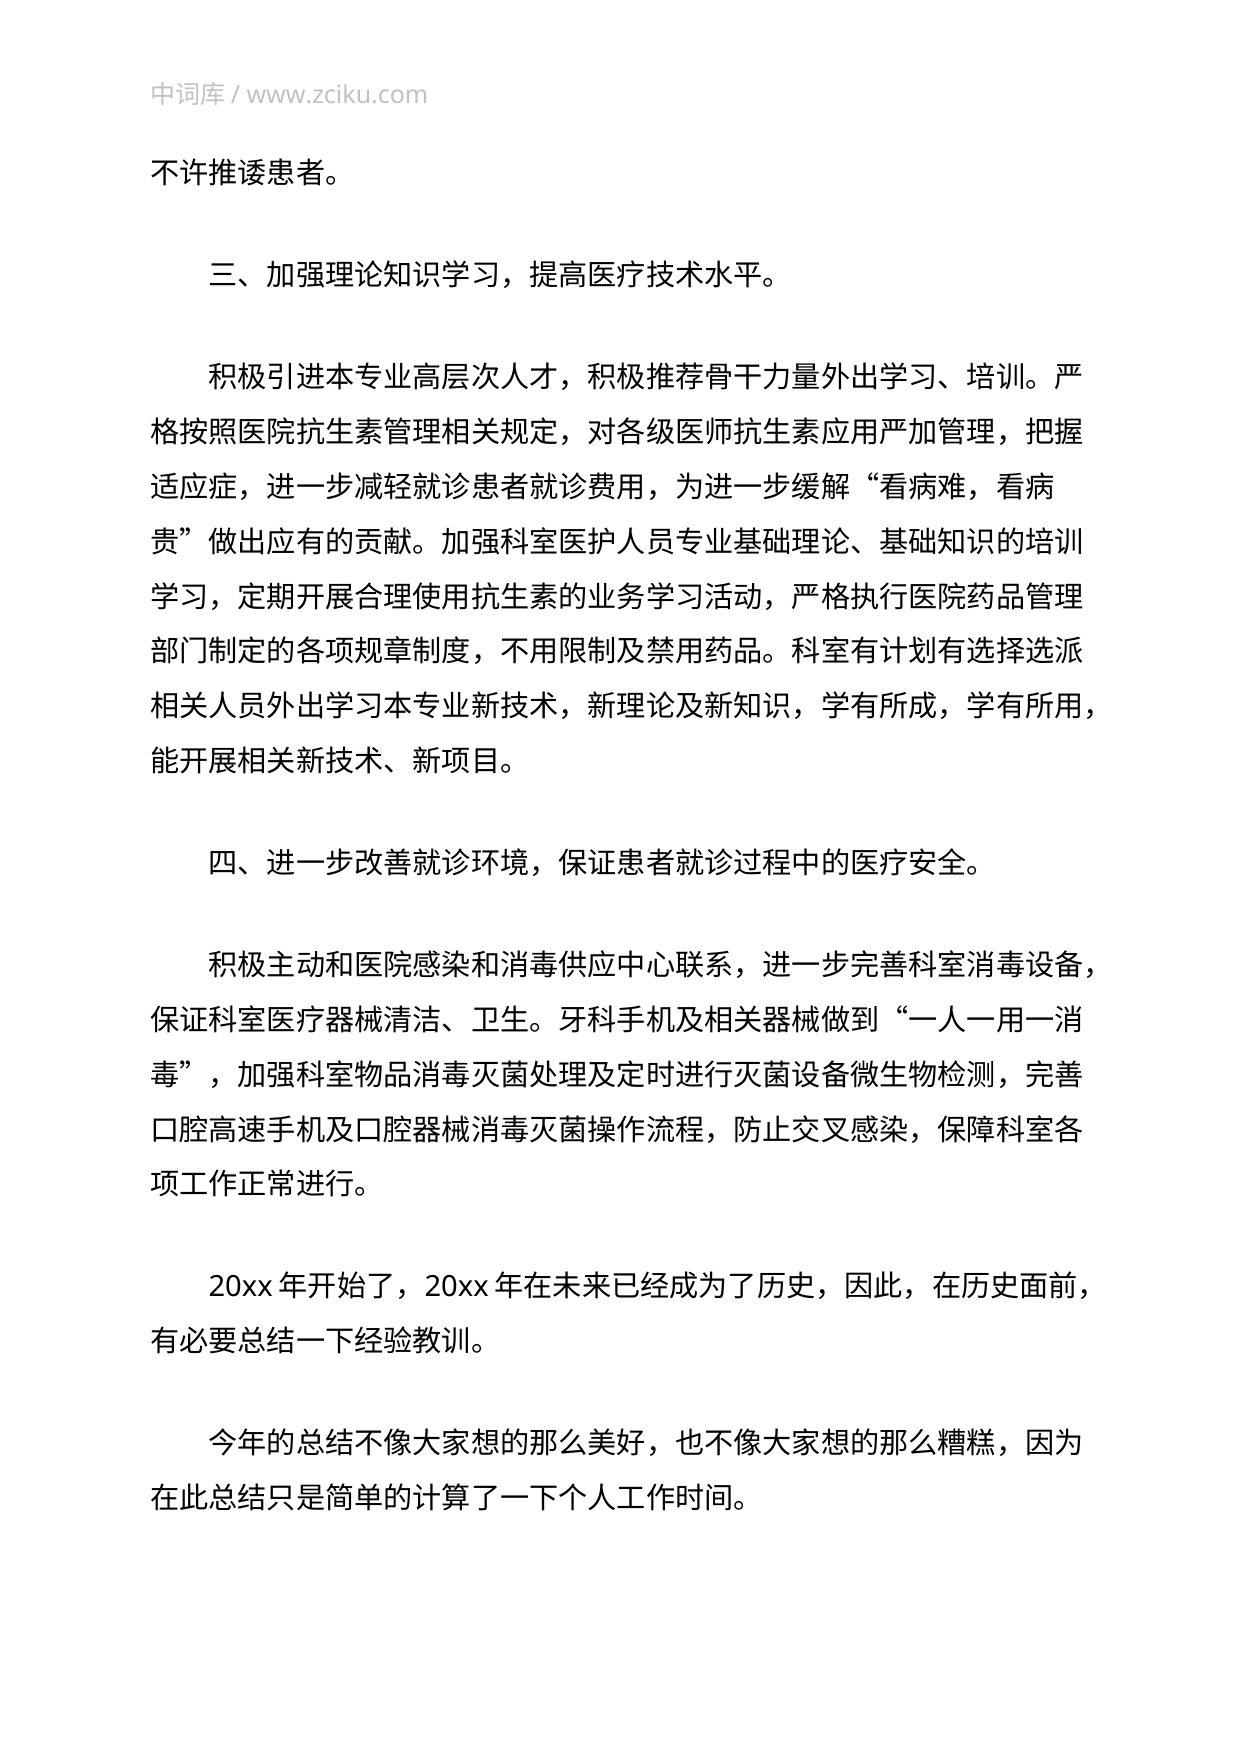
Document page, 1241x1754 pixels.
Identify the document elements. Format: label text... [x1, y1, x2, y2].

text 今年的总结不像大家想的那么美好，也不像大家想的那么糟糕，因为在此总结只是简单的计算了一下个人工作时间。 [150, 1419, 1090, 1517]
text 积极主动和医院感染和消毒供应中心联系，进一步完善科室消毒设备，保证科室医疗器械清洁、卫生。牙科手机及相关器械做到“一人一用一消毒”，加强科室物品消毒灭菌处理及定时进行灭菌设备微生物检测，完善口腔高速手机及口腔器械消毒灭菌操作流程，防止交叉感染，保障科室各项工作正常进行。 [150, 941, 1090, 1203]
text 四、进一步改善就诊环境，保证患者就诊过程中的医疗安全。 [150, 839, 1090, 882]
text 20xx年开始了，20xx年在未来已经成为了历史，因此，在历史面前，有必要总结一下经验教训。 [150, 1263, 1090, 1360]
text 三、加强理论知识学习，提高医疗技术水平。 [150, 252, 1090, 294]
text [150, 150, 1090, 192]
text 积极引进本专业高层次人才，积极推荐骨干力量外出学习、培训。严格按照医院抗生素管理相关规定，对各级医师抗生素应用严加管理，把握适应症，进一步减轻就诊患者就诊费用，为进一步缓解“看病难，看病贵”做出应有的贡献。加强科室医护人员专业基础理论、基础知识的培训学习，定期开展合理使用抗生素的业务学习活动，严格执行医院药品管理部门制定的各项规章制度，不用限制及禁用药品。科室有计划有选择选派相关人员外出学习本专业新技术，新理论及新知识，学有所成，学有所用，能开展相关新技术、新项目。 [150, 353, 1090, 780]
